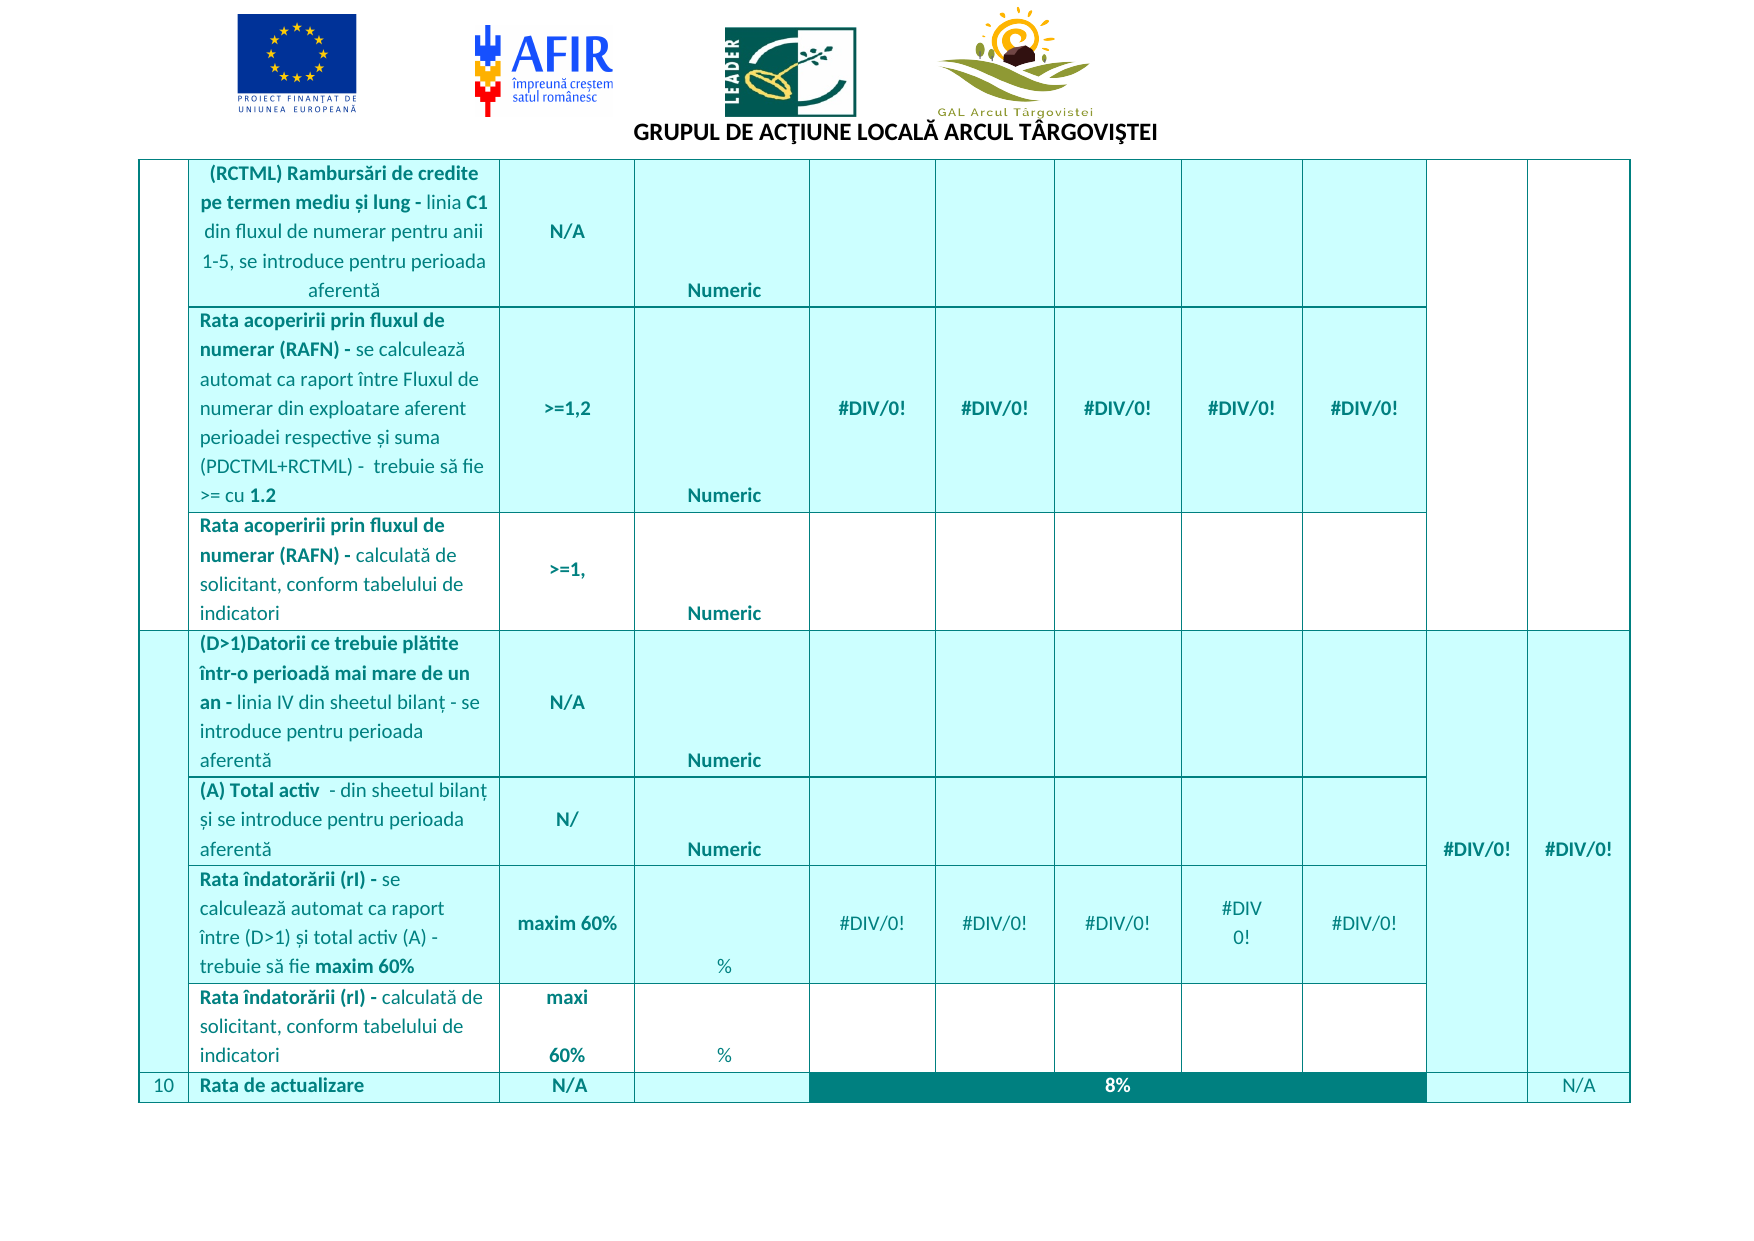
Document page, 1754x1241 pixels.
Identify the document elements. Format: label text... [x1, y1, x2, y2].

table_cell [635, 1073, 809, 1102]
table_cell [810, 160, 935, 306]
table_cell [1182, 778, 1302, 865]
table_cell [936, 513, 1054, 629]
table_cell N/A [500, 1073, 634, 1102]
table_cell [810, 778, 935, 865]
table_cell [1303, 160, 1426, 306]
picture [237, 14, 357, 117]
table_cell [1427, 1073, 1527, 1102]
table_cell [810, 984, 935, 1072]
table_cell [1055, 631, 1181, 776]
table_cell >=1,2 [500, 308, 634, 512]
table_cell Numeric [635, 631, 809, 776]
table_cell #DIV/0! [1182, 308, 1302, 512]
table_cell #DIV 0! [1182, 866, 1302, 983]
table_cell #DIV/0! [1055, 308, 1181, 512]
table_cell (D>1)Datorii ce trebuie plătite într-o perioadă mai mare de un an - linia IV din sheetul bilanţ - se introduce pentru perioada aferentă [189, 631, 499, 776]
table_cell maxi 60% [500, 984, 634, 1072]
table_cell 10 [140, 1073, 188, 1102]
table_cell [140, 631, 188, 1072]
table_cell [810, 513, 935, 629]
table_cell (RCTML) Rambursări de credite pe termen mediu şi lung - linia C1 din fluxul de numerar pentru anii 1-5, se introduce pentru perioada aferentă [189, 160, 499, 306]
table_cell Rata îndatorării (rI) - calculată de solicitant, conform tabelului de indicatori [189, 984, 499, 1072]
table_cell Rata acoperirii prin fluxul de numerar (RAFN) - se calculează automat ca raport între Fluxul de numerar din exploatare aferent perioadei respective şi suma (PDCTML+RCTML) - trebuie să fie >= cu 1.2 [189, 308, 499, 512]
table_cell N/A [1528, 1073, 1629, 1102]
table_cell #DIV/0! [936, 866, 1054, 983]
table_cell maxim 60% [500, 866, 634, 983]
table_cell 8% [810, 1073, 1426, 1102]
table_cell [1303, 778, 1426, 865]
table_cell N/ [500, 778, 634, 865]
table_cell #DIV/0! [1055, 866, 1181, 983]
table_cell >=1, [500, 513, 634, 629]
table_cell [1055, 160, 1181, 306]
table_cell #DIV/0! [1427, 631, 1527, 1072]
table_cell [1055, 984, 1181, 1072]
table_cell (A) Total activ - din sheetul bilanţ şi se introduce pentru perioada aferentă [189, 778, 499, 865]
table_cell [936, 631, 1054, 776]
table_cell [1182, 160, 1302, 306]
table_cell #DIV/0! [810, 866, 935, 983]
picture [933, 5, 1098, 120]
table_cell #DIV/0! [936, 308, 1054, 512]
table_cell Rata de actualizare [189, 1073, 499, 1102]
table_cell #DIV/0! [810, 308, 935, 512]
table_cell N/A [500, 631, 634, 776]
table_cell Numeric [635, 160, 809, 306]
picture [725, 27, 857, 117]
table_cell [936, 778, 1054, 865]
table_cell [936, 160, 1054, 306]
table_cell [1303, 513, 1426, 629]
table_cell [1182, 631, 1302, 776]
table_cell [1182, 984, 1302, 1072]
table_cell [936, 984, 1054, 1072]
table_cell #DIV/0! [1528, 631, 1629, 1072]
table_cell Numeric [635, 308, 809, 512]
table_cell % [635, 984, 809, 1072]
table_cell [810, 631, 935, 776]
table_cell [1055, 513, 1181, 629]
table_cell [1182, 513, 1302, 629]
table_cell N/A [500, 160, 634, 306]
table_cell [1303, 984, 1426, 1072]
table_cell #DIV/0! [1303, 308, 1426, 512]
picture [475, 25, 613, 117]
table_cell [1055, 778, 1181, 865]
table_cell % [635, 866, 809, 983]
table_cell Rata acoperirii prin fluxul de numerar (RAFN) - calculată de solicitant, conform tabelului de indicatori [189, 513, 499, 629]
table_cell [1303, 631, 1426, 776]
table_cell Rata îndatorării (rI) - se calculează automat ca raport între (D>1) şi total activ (A) - trebuie să fie maxim 60% [189, 866, 499, 983]
table_cell Numeric [635, 778, 809, 865]
table_cell #DIV/0! [1303, 866, 1426, 983]
table_cell Numeric [635, 513, 809, 629]
